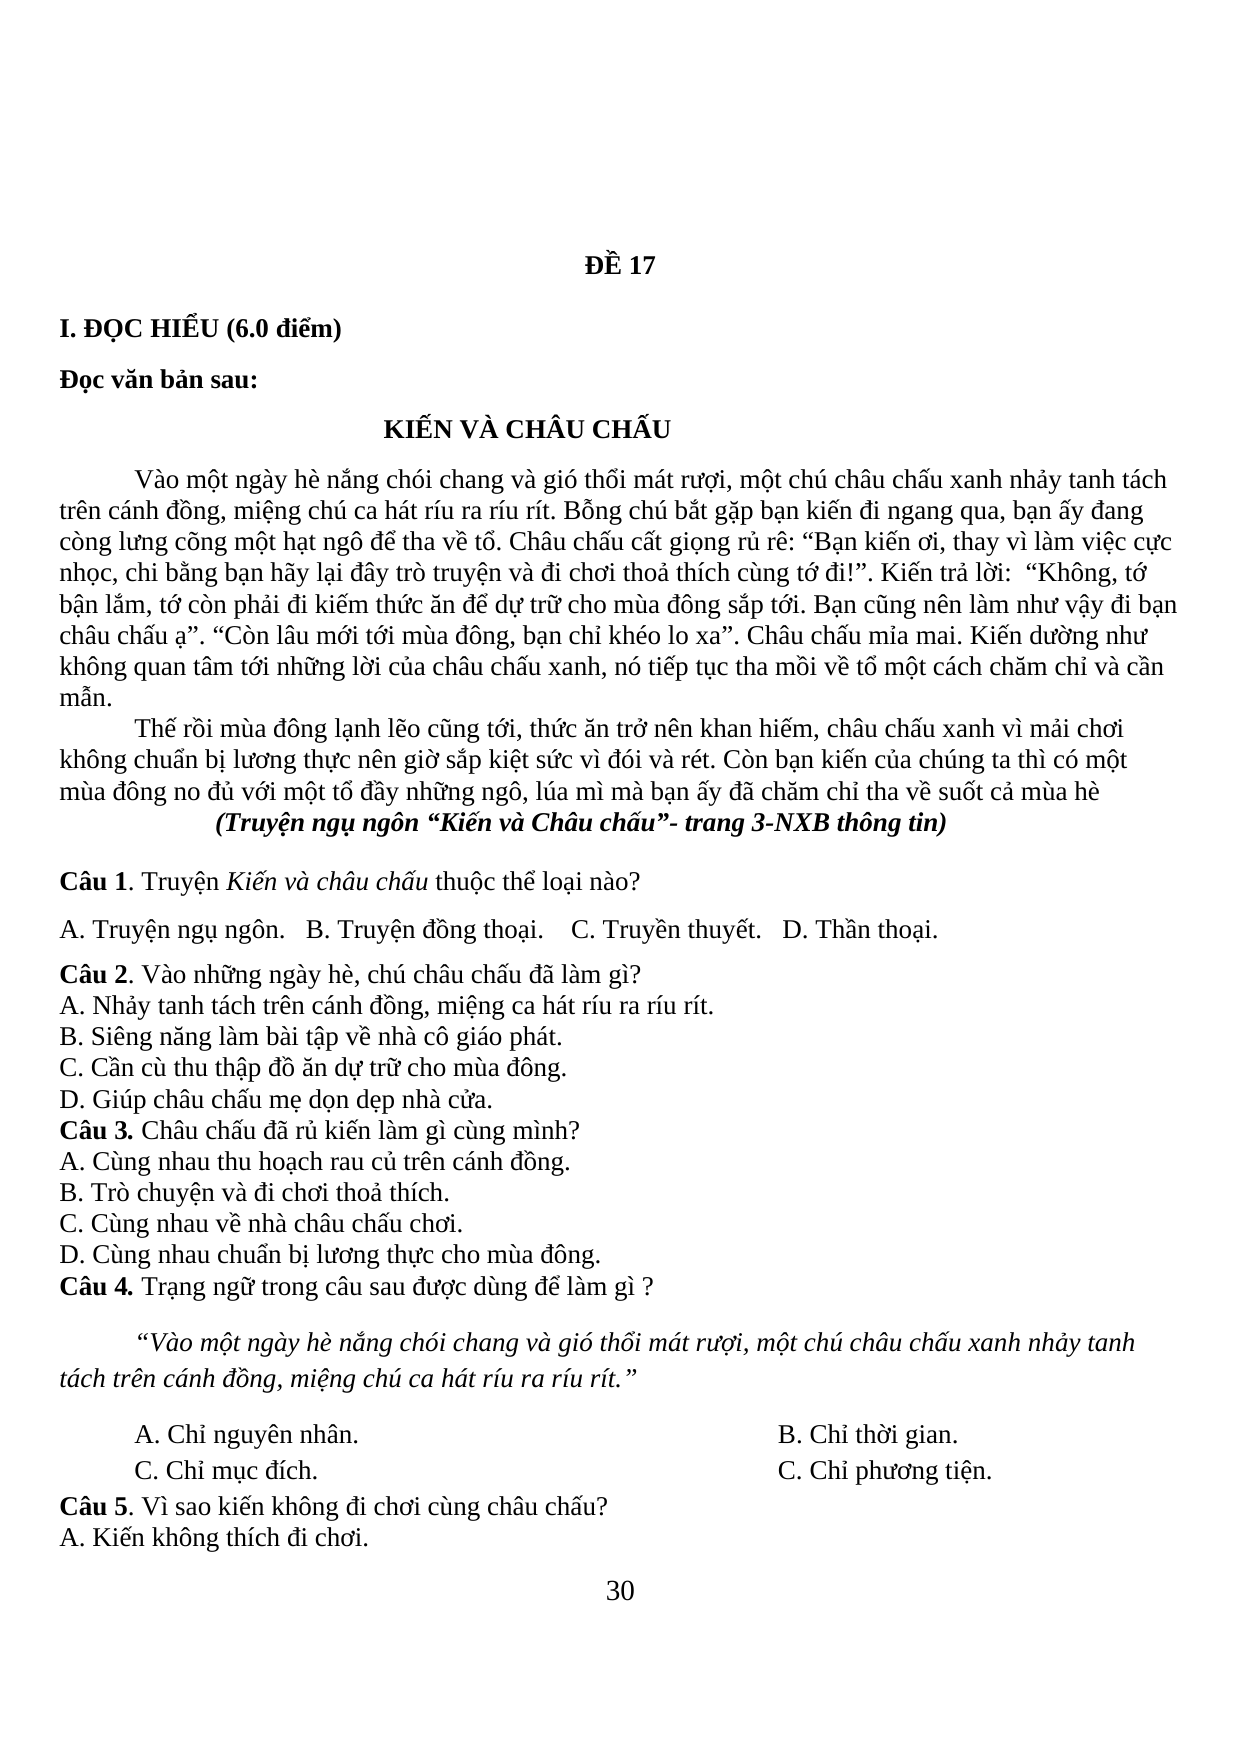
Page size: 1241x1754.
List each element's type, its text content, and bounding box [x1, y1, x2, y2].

text Câu 4. Trạng ngữ trong câu sau được dùng để làm gì ? [59, 1269, 1181, 1301]
text C. Cùng nhau về nhà châu chấu chơi. [59, 1207, 1181, 1238]
text A. Cùng nhau thu hoạch rau củ trên cánh đồng. [59, 1145, 1181, 1176]
text Thế rồi mùa đông lạnh lẽo cũng tới, thức ăn trở nên khan hiếm, châu chấu xanh vì mải chơi không chuẩn bị lương thực nên giờ sắp kiệt sức vì đói và rét. Còn bạn kiến của chúng ta thì có một mùa đông no đủ với một tổ đầy những ngô, lúa mì mà bạn ấy đã chăm chỉ tha về suốt cả mùa hè [59, 712, 1181, 806]
text D. Cùng nhau chuẩn bị lương thực cho mùa đông. [59, 1238, 1181, 1269]
text C. Cần cù thu thập đồ ăn dự trữ cho mùa đông. [59, 1052, 1181, 1083]
text (Truyện ngụ ngôn “Kiến và Châu chấu”- trang 3-NXB thông tin) [59, 806, 1181, 837]
text D. Giúp châu chấu mẹ dọn dẹp nhà cửa. [59, 1083, 1181, 1114]
text I. ĐỌC HIỂU (6.0 điểm) [59, 312, 1181, 344]
text A. Nhảy tanh tách trên cánh đồng, miệng ca hát ríu ra ríu rít. [59, 989, 1181, 1020]
text “Vào một ngày hè nắng chói chang và gió thổi mát rượi, một chú châu chấu xanh nhảy tanh tách trên cánh đồng, miệng chú ca hát ríu ra ríu rít.” [59, 1326, 1181, 1393]
text Câu 1. Truyện Kiến và châu chấu thuộc thể loại nào? [59, 862, 1181, 898]
text A. Truyện ngụ ngôn. B. Truyện đồng thoại. C. Truyền thuyết. D. Thần thoại. [59, 910, 1181, 946]
text C. Chỉ mục đích. C. Chỉ phương tiện. [59, 1454, 1181, 1485]
text Câu 3. Châu chấu đã rủ kiến làm gì cùng mình? [59, 1114, 1181, 1145]
text Câu 5. Vì sao kiến không đi chơi cùng châu chấu? [59, 1490, 1181, 1521]
text Câu 2. Vào những ngày hè, chú châu chấu đã làm gì? [59, 958, 1181, 989]
text B. Trò chuyện và đi chơi thoả thích. [59, 1176, 1181, 1207]
text B. Siêng năng làm bài tập về nhà cô giáo phát. [59, 1020, 1181, 1052]
text Vào một ngày hè nắng chói chang và gió thổi mát rượi, một chú châu chấu xanh nhảy tanh tách trên cánh đồng, miệng chú ca hát ríu ra ríu rít. Bỗng chú bắt gặp bạn kiến đi ngang qua, bạn ấy đang còng lưng cõng một hạt ngô để tha về tổ. Châu chấu cất giọng rủ rê: “Bạn kiến ơi, thay vì làm việc cực nhọc, chi bằng bạn hãy lại đây trò truyện và đi chơi thoả thích cùng tớ đi!”. Kiến trả lời: “Không, tớ bận lắm, tớ còn phải đi kiếm thức ăn để dự trữ cho mùa đông sắp tới. Bạn cũng nên làm như vậy đi bạn châu chấu ạ”. “Còn lâu mới tới mùa đông, bạn chỉ khéo lo xa”. Châu chấu mỉa mai. Kiến dường như không quan tâm tới những lời của châu chấu xanh, nó tiếp tục tha mồi về tổ một cách chăm chỉ và cần mẫn. [59, 463, 1181, 712]
text A. Chỉ nguyên nhân. B. Chỉ thời gian. [59, 1418, 1181, 1449]
text Đọc văn bản sau: [59, 363, 1181, 394]
text ĐỀ 17 [59, 249, 1181, 280]
text KIẾN VÀ CHÂU CHẤU [59, 413, 1181, 444]
text A. Kiến không thích đi chơi. [59, 1521, 1181, 1552]
